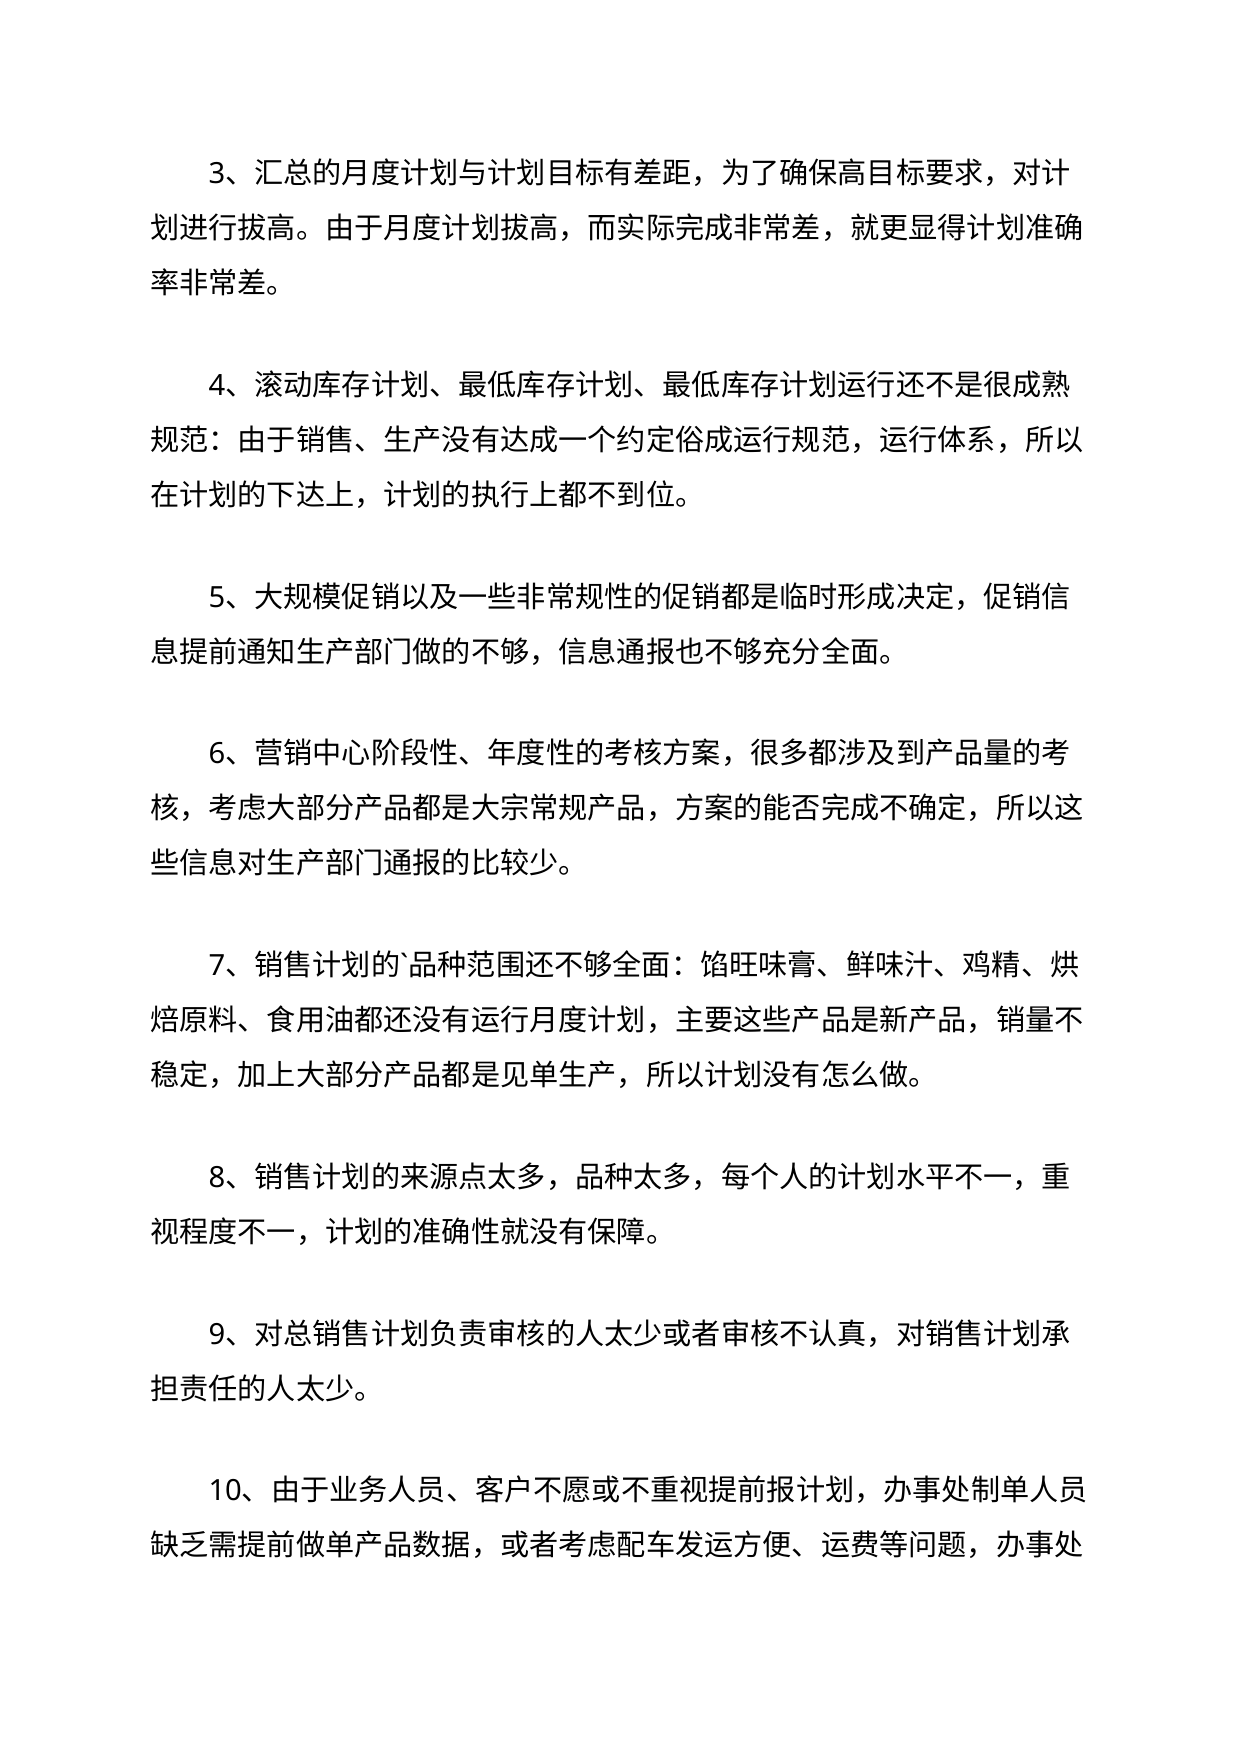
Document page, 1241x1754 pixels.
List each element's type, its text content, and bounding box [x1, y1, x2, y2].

text 4、滚动库存计划、最低库存计划、最低库存计划运行还不是很成熟规范：由于销售、生产没有达成一个约定俗成运行规范，运行体系，所以在计划的下达上，计划的执行上都不到位。 [150, 362, 1090, 514]
text 7、销售计划的`品种范围还不够全面：馅旺味膏、鲜味汁、鸡精、烘焙原料、食用油都还没有运行月度计划，主要这些产品是新产品，销量不稳定，加上大部分产品都是见单生产，所以计划没有怎么做。 [150, 942, 1090, 1094]
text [150, 1467, 1090, 1564]
text 3、汇总的月度计划与计划目标有差距，为了确保高目标要求，对计划进行拔高。由于月度计划拔高，而实际完成非常差，就更显得计划准确率非常差。 [150, 150, 1090, 302]
text 9、对总销售计划负责审核的人太少或者审核不认真，对销售计划承担责任的人太少。 [150, 1310, 1090, 1407]
text 5、大规模促销以及一些非常规性的促销都是临时形成决定，促销信息提前通知生产部门做的不够，信息通报也不够充分全面。 [150, 573, 1090, 671]
text 6、营销中心阶段性、年度性的考核方案，很多都涉及到产品量的考核，考虑大部分产品都是大宗常规产品，方案的能否完成不确定，所以这些信息对生产部门通报的比较少。 [150, 730, 1090, 882]
text 8、销售计划的来源点太多，品种太多，每个人的计划水平不一，重视程度不一，计划的准确性就没有保障。 [150, 1153, 1090, 1251]
